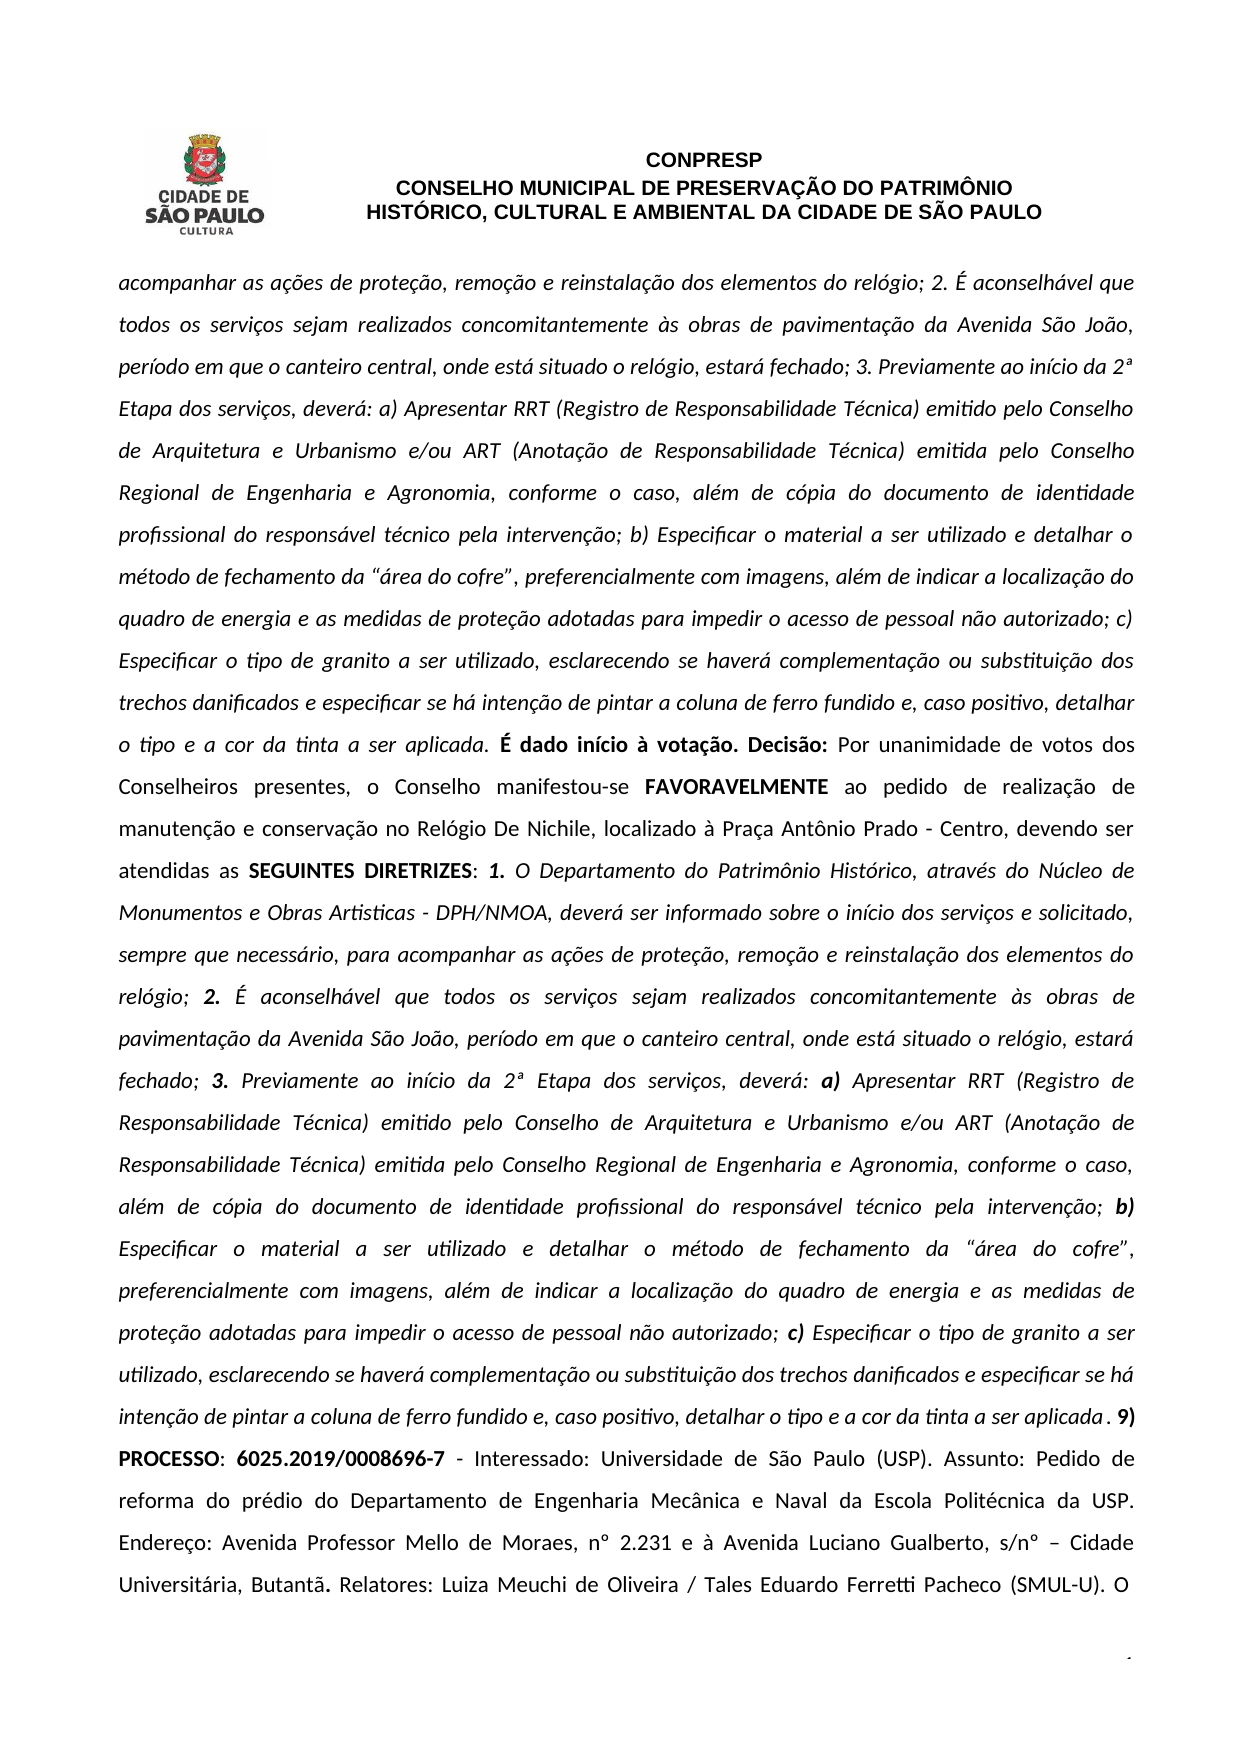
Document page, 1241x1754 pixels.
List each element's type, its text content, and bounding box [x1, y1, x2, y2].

picture [143, 128, 274, 238]
text acompanhar as ações de proteção, remoção e reinstalação dos elementos do relógio; 2. É aconselhável que todos os serviços sejam realizados concomitantemente às obras de pavimentação da Avenida São João, período em que o canteiro central, onde está situado o relógio, estará fechado; 3. Previamente ao início da 2ª Etapa dos serviços, deverá: a) Apresentar RRT (Registro de Responsabilidade Técnica) emitido pelo Conselho de Arquitetura e Urbanismo e/ou ART (Anotação de Responsabilidade Técnica) emitida pelo Conselho Regional de Engenharia e Agronomia, conforme o caso, além de cópia do documento de identidade proﬁssional do responsável técnico pela intervenção; b) Especiﬁcar o material a ser utilizado e detalhar o método de fechamento da “área do cofre”, preferencialmente com imagens, além de indicar a localização do quadro de energia e as medidas de proteção adotadas para impedir o acesso de pessoal não autorizado; c) Especiﬁcar o tipo de granito a ser utilizado, esclarecendo se haverá complementação ou substituição dos trechos daniﬁcados e especiﬁcar se há intenção de pintar a coluna de ferro fundido e, caso positivo, detalhar o tipo e a cor da tinta a ser aplicada. É dado início à votação. Decisão: Por unanimidade de votos dos Conselheiros presentes, o Conselho manifestou-se FAVORAVELMENTE ao pedido de realização de manutenção e conservação no Relógio De Nichile, localizado à Praça Antônio Prado - Centro, devendo ser atendidas as SEGUINTES DIRETRIZES: 1. O Departamento do Patrimônio Histórico, através do Núcleo de Monumentos e Obras Artisticas - DPH/NMOA, deverá ser informado sobre o início dos serviços e solicitado, sempre que necessário, para acompanhar as ações de proteção, remoção e reinstalação dos elementos do relógio; 2. É aconselhável que todos os serviços sejam realizados concomitantemente às obras de pavimentação da Avenida São João, período em que o canteiro central, onde está situado o relógio, estará fechado; 3. Previamente ao início da 2ª Etapa dos serviços, deverá: a) Apresentar RRT (Registro de Responsabilidade Técnica) emitido pelo Conselho de Arquitetura e Urbanismo e/ou ART (Anotação de Responsabilidade Técnica) emitida pelo Conselho Regional de Engenharia e Agronomia, conforme o caso, além de cópia do documento de identidade proﬁssional do responsável técnico pela intervenção; b) Especiﬁcar o material a ser utilizado e detalhar o método de fechamento da “área do cofre”, preferencialmente com imagens, além de indicar a localização do quadro de energia e as medidas de proteção adotadas para impedir o acesso de pessoal não autorizado; c) Especiﬁcar o tipo de granito a ser utilizado, esclarecendo se haverá complementação ou substituição dos trechos daniﬁcados e especiﬁcar se há intenção de pintar a coluna de ferro fundido e, caso positivo, detalhar o tipo e a cor da tinta a ser aplicada. 9) PROCESSO: 6025.2019/0008696-7 - Interessado: Universidade de São Paulo (USP). Assunto: Pedido de reforma do prédio do Departamento de Engenharia Mecânica e Naval da Escola Politécnica da USP. Endereço: Avenida Professor Mello de Moraes, nº 2.231 e à Avenida Luciano Gualberto, s/nº – Cidade Universitária, Butantã. Relatores: Luiza Meuchi de Oliveira / Tales Eduardo Ferretti Pacheco (SMUL-U). O [118, 268, 1136, 1598]
